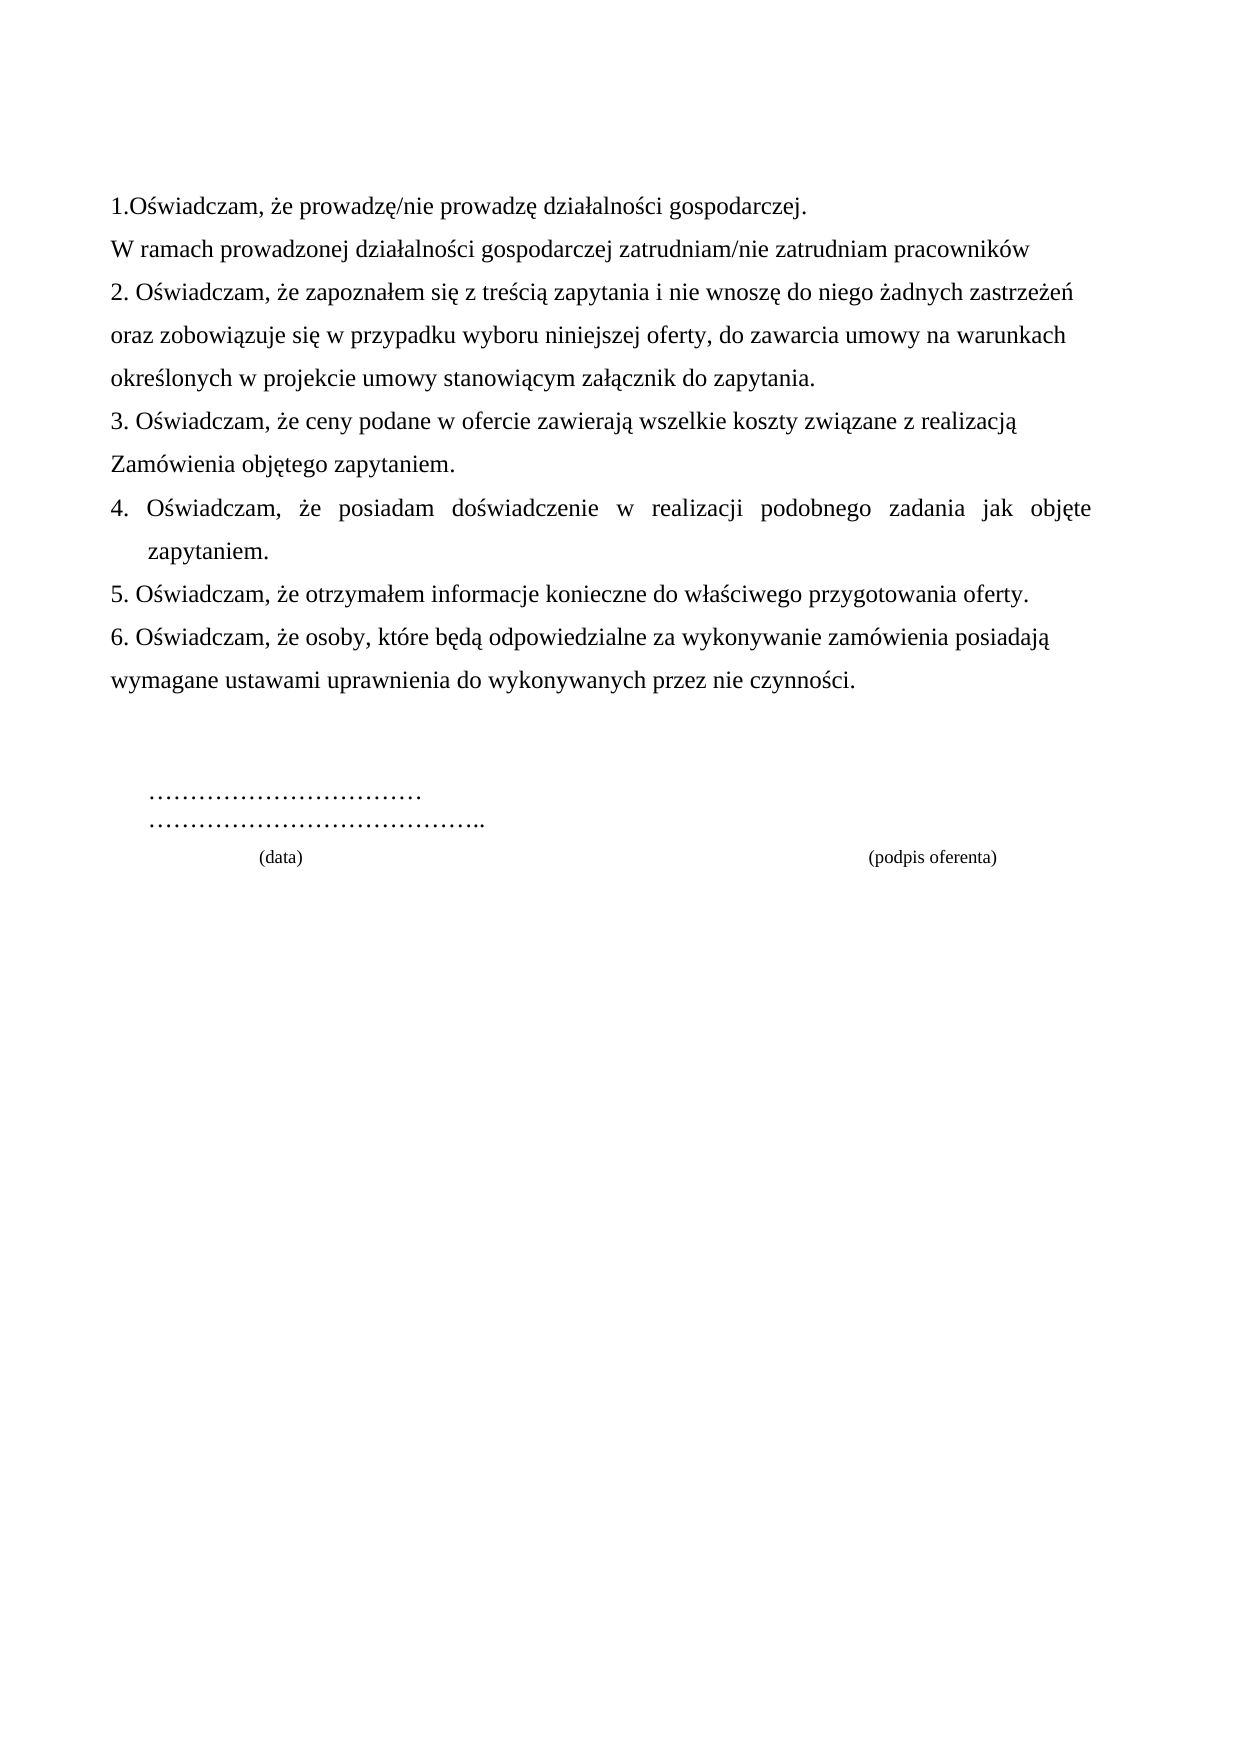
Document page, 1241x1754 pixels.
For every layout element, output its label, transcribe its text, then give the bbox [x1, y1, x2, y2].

text określonych w projekcie umowy stanowiącym załącznik do zapytania. [110, 363, 1093, 392]
text Zamówienia objętego zapytaniem. [110, 449, 1093, 478]
text oraz zobowiązuje się w przypadku wyboru niniejszej oferty, do zawarcia umowy na warunkach [110, 320, 1093, 349]
text wymagane ustawami uprawnienia do wykonywanych przez nie czynności. [110, 665, 1093, 694]
text 3. Oświadczam, że ceny podane w ofercie zawierają wszelkie koszty związane z realizacją [110, 406, 1093, 435]
text 4. Oświadczam, że posiadam doświadczenie w realizacji podobnego zadania jak objęte zapytaniem. [110, 493, 1093, 564]
text (data) (podpis oferenta) [148, 846, 1093, 867]
text …………………………… ………………………………….. [148, 776, 1093, 833]
text 5. Oświadczam, że otrzymałem informacje konieczne do właściwego przygotowania oferty. [110, 579, 1093, 608]
text 2. Oświadczam, że zapoznałem się z treścią zapytania i nie wnoszę do niego żadnych zastrzeżeń [110, 277, 1093, 306]
text W ramach prowadzonej działalności gospodarczej zatrudniam/nie zatrudniam pracowników [110, 234, 1093, 263]
text 6. Oświadczam, że osoby, które będą odpowiedzialne za wykonywanie zamówienia posiadają [110, 622, 1093, 651]
text 1.Oświadczam, że prowadzę/nie prowadzę działalności gospodarczej. [110, 191, 1093, 219]
